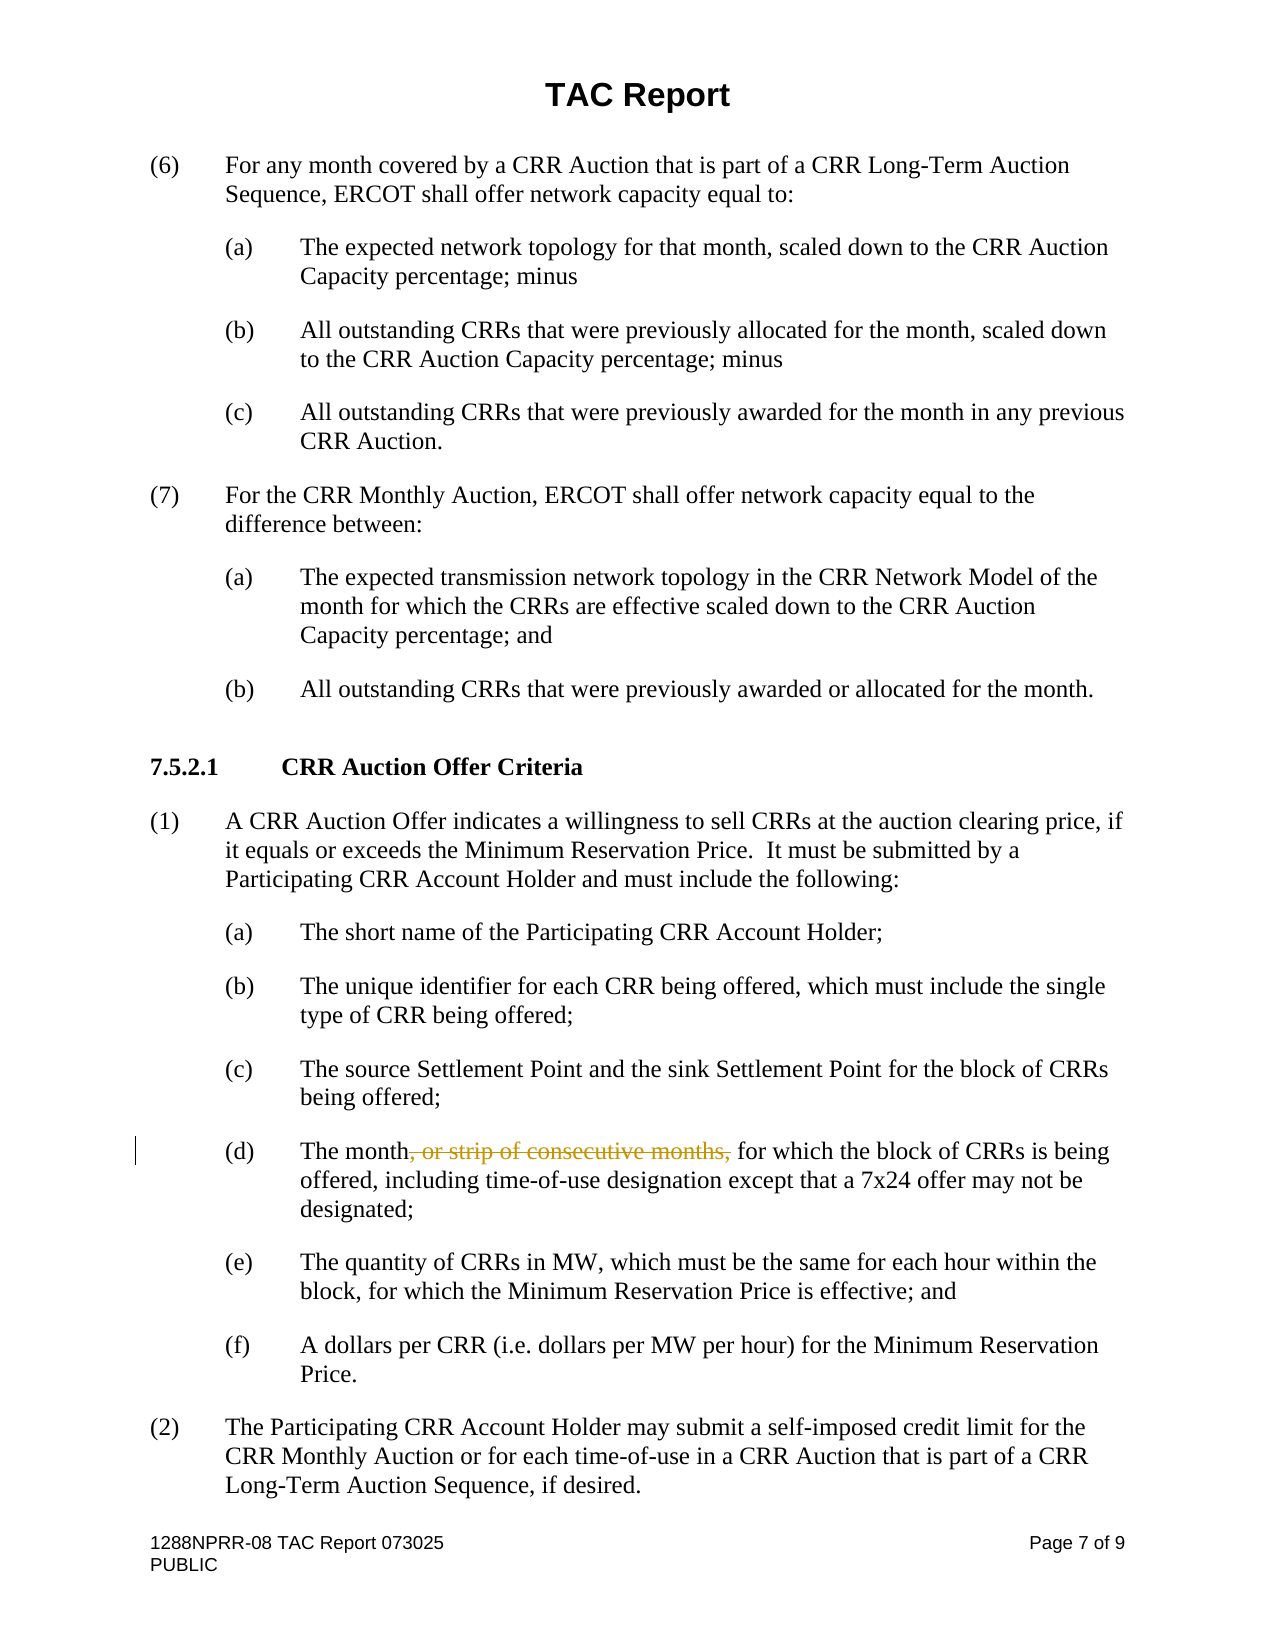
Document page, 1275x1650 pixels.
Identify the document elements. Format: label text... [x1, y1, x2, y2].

text (1) A CRR Auction Offer indicates a willingness to sell CRRs at the auction clearing price, if it equals or exceeds the Minimum Reservation Price. It must be submitted by a Participating CRR Account Holder and must include the following: [150, 806, 1125, 892]
list (a) The expected transmission network topology in the Network Model of the month for which the CRRs are effective scaled down to the CRR Auction Capacity percentage; and [225, 562, 1125, 649]
list (a) The expected network topology for that month, scaled down to the CRR Auction Capacity percentage; minus [225, 232, 1125, 290]
text (e) The quantity of CRRs in MW, which must be the same for each hour within the block, for which the Minimum Reservation Price is effective; and [225, 1247, 1125, 1305]
text (b) The unique identifier for each CRR being offered, which must include the single type of CRR being offered; [225, 971, 1125, 1029]
list (b) All outstanding CRRs that were previously awarded or allocated for the month. [225, 674, 1125, 702]
list (7) For the CRR Monthly Auction, ERCOT shall offer network capacity equal to the difference between: [150, 480, 1125, 537]
list (b) All outstanding CRRs that were previously allocated for the month, scaled down to the CRR Auction Capacity percentage; minus [225, 315, 1125, 372]
text (d) The month for which the block of CRRs is being offered, including time-of-use designation except that a 7x24 offer may not be designated; [225, 1136, 1125, 1222]
text (2) The Participating CRR Account Holder may submit a self-imposed credit limit for the CRR Monthly Auction or for each time-of-use in a CRR Auction that is part of a CRR Long-Term Auction Sequence, if desired. [150, 1412, 1125, 1499]
text (f) A dollars per CRR (i.e. dollars per MW per hour) for the Minimum Reservation Price. [225, 1330, 1125, 1387]
text 7.5.2.1 CRR Auction Offer Criteria [150, 752, 1125, 781]
list (c) All outstanding CRRs that were previously awarded for the month in any previous CRR Auction. [225, 397, 1125, 455]
text (a) The short name of the Participating CRR Account Holder; [225, 917, 1125, 946]
list (6) For any month covered by a CRR Auction that is part of a CRR Long-Term Auction Sequence, ERCOT shall offer network capacity equal to: [150, 150, 1125, 207]
text (c) The source Settlement Point and the sink Settlement Point for the block of CRRs being offered; [225, 1054, 1125, 1111]
